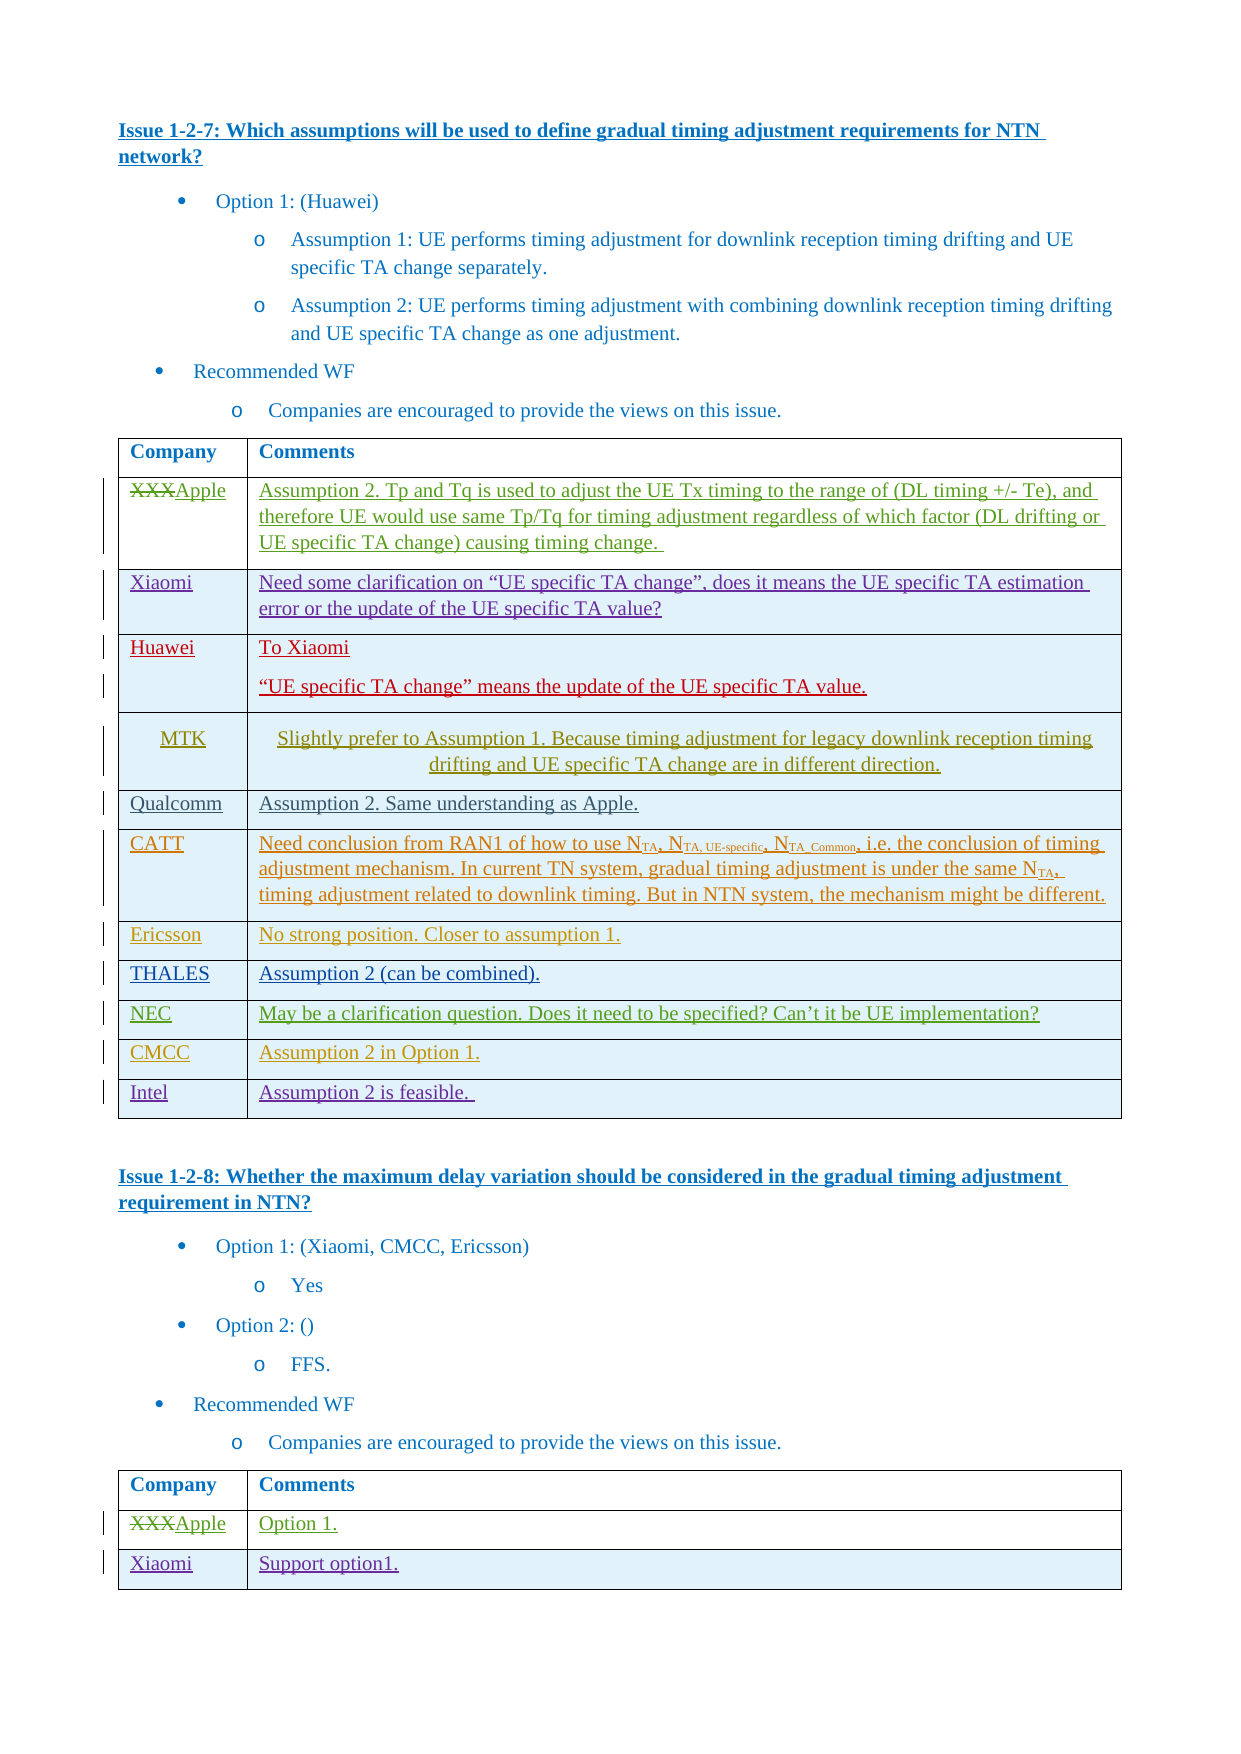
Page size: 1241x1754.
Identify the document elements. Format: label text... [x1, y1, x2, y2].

table_cell [248, 478, 1121, 569]
list Recommended WF [156, 359, 1122, 383]
table_header Comments [248, 1471, 1121, 1510]
text Issue 1-2-7: Which assumptions will be used to define gradual timing adjustment requirements for NTN network? [118, 118, 1122, 168]
list FFS. [253, 1352, 1122, 1377]
list Option 1: (Huawei) [178, 189, 1122, 213]
table_header Company [119, 1471, 247, 1510]
table_cell [248, 1511, 1121, 1549]
list Option 2: () [178, 1313, 1122, 1337]
table_cell [119, 478, 247, 569]
list Yes [253, 1273, 1122, 1299]
table_cell [119, 1511, 247, 1549]
list Option 1: (Xiaomi, CMCC, Ericsson) [178, 1234, 1122, 1258]
list Recommended WF [156, 1392, 1122, 1416]
list Assumption 2: UE performs timing adjustment with combining downlink reception timing drifting and UE specific TA change as one adjustment. [253, 293, 1122, 345]
list Assumption 1: UE performs timing adjustment for downlink reception timing drifting and UE specific TA change separately. [253, 227, 1122, 279]
table_header Comments [248, 439, 1121, 477]
text Issue 1-2-8: Whether the maximum delay variation should be considered in the gradual timing adjustment requirement in NTN? [118, 1164, 1122, 1214]
list Companies are encouraged to provide the views on this issue. [231, 398, 1122, 423]
list Companies are encouraged to provide the views on this issue. [231, 1430, 1122, 1456]
table_header Company [119, 439, 247, 477]
